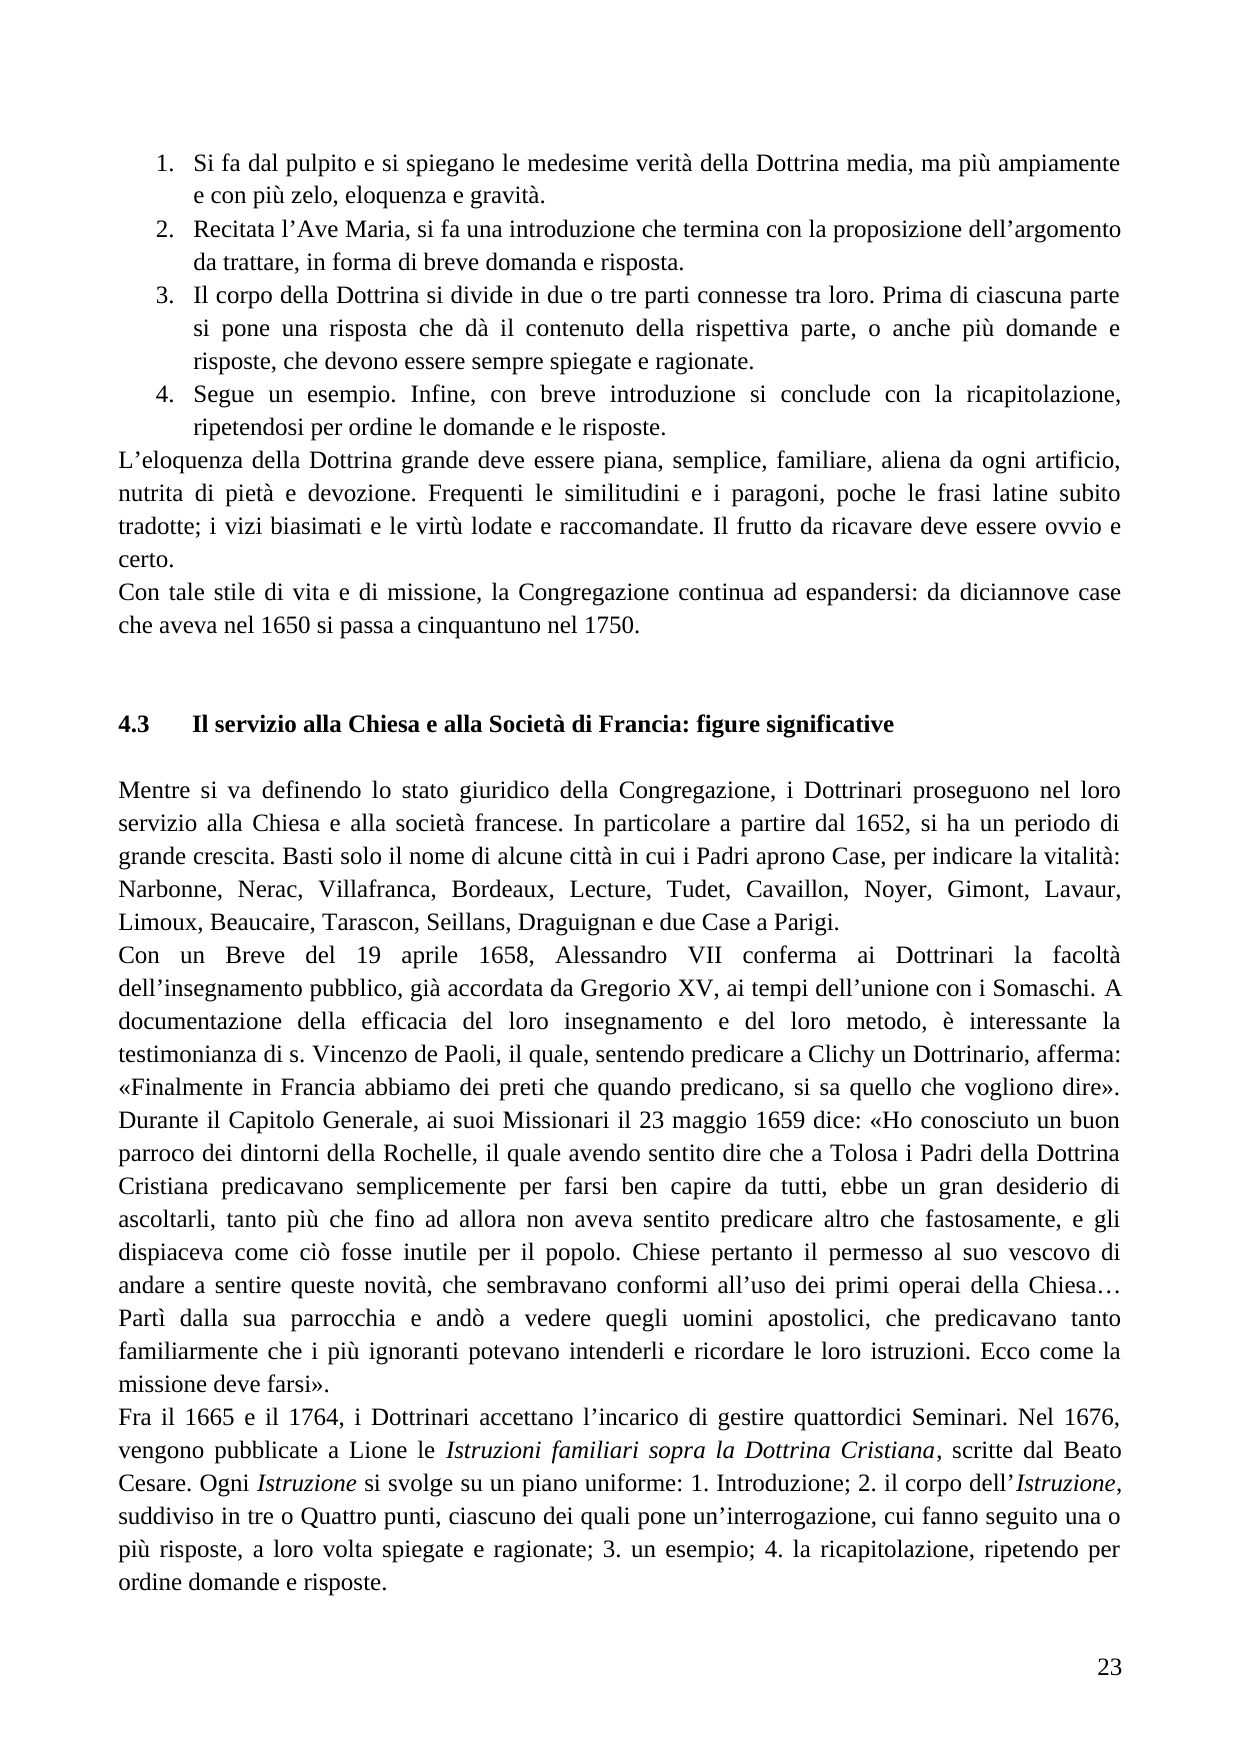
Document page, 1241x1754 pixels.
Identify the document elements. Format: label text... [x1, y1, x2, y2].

text Con un Breve del 19 aprile 1658, Alessandro VII conferma ai Dottrinari la facoltà dell’insegnamento pubblico, già accordata da Gregorio XV, ai tempi dell’unione con i Somaschi. A documentazione della efficacia del loro insegnamento e del loro metodo, è interessante la testimonianza di s. Vincenzo de Paoli, il quale, sentendo predicare a Clichy un Dottrinario, afferma: «Finalmente in Francia abbiamo dei preti che quando predicano, si sa quello che vogliono dire». Durante il Capitolo Generale, ai suoi Missionari il 23 maggio 1659 dice: «Ho conosciuto un buon parroco dei dintorni della Rochelle, il quale avendo sentito dire che a Tolosa i Padri della Dottrina Cristiana predicavano semplicemente per farsi ben capire da tutti, ebbe un gran desiderio di ascoltarli, tanto più che fino ad allora non aveva sentito predicare altro che fastosamente, e gli dispiaceva come ciò fosse inutile per il popolo. Chiese pertanto il permesso al suo vescovo di andare a sentire queste novità, che sembravano conformi all’uso dei primi operai della Chiesa…Partì dalla sua parrocchia e andò a vedere quegli uomini apostolici, che predicavano tanto familiarmente che i più ignoranti potevano intenderli e ricordare le loro istruzioni. Ecco come la missione deve farsi». [118, 940, 1122, 1398]
text Fra il 1665 e il 1764, i Dottrinari accettano l’incarico di gestire quattordici Seminari. Nel 1676, vengono pubblicate a Lione le Istruzioni familiari sopra la Dottrina Cristiana, scritte dal Beato Cesare. Ogni Istruzione si svolge su un piano uniforme: 1. Introduzione; 2. il corpo dell’Istruzione, suddiviso in tre o Quattro punti, ciascuno dei quali pone un’interrogazione, cui fanno seguito una o più risposte, a loro volta spiegate e ragionate; 3. un esempio; 4. la ricapitolazione, ripetendo per ordine domande e risposte. [118, 1402, 1122, 1596]
text 4.3 Il servizio alla Chiesa e alla Società di Francia: figure significative [118, 709, 1122, 738]
list Il corpo della Dottrina si divide in due o tre parti connesse tra loro. Prima di ciascuna parte si pone una risposta che dà il contenuto della rispettiva parte, o anche più domande e risposte, che devono essere sempre spiegate e ragionate. [156, 280, 1122, 374]
text Con tale stile di vita e di missione, la Congregazione continua ad espandersi: da diciannove case che aveva nel 1650 si passa a cinquantuno nel 1750. [118, 577, 1122, 639]
text Mentre si va definendo lo stato giuridico della Congregazione, i Dottrinari proseguono nel loro servizio alla Chiesa e alla società francese. In particolare a partire dal 1652, si ha un periodo di grande crescita. Basti solo il nome di alcune città in cui i Padri aprono Case, per indicare la vitalità: Narbonne, Nerac, Villafranca, Bordeaux, Lecture, Tudet, Cavaillon, Noyer, Gimont, Lavaur, Limoux, Beaucaire, Tarascon, Seillans, Draguignan e due Case a Parigi. [118, 775, 1122, 936]
list Si fa dal pulpito e si spiegano le medesime verità della Dottrina media, ma più ampiamente e con più zelo, eloquenza e gravità. [156, 148, 1122, 209]
text L’eloquenza della Dottrina grande deve essere piana, semplice, familiare, aliena da ogni artificio, nutrita di pietà e devozione. Frequenti le similitudini e i paragoni, poche le frasi latine subito tradotte; i vizi biasimati e le virtù lodate e raccomandate. Il frutto da ricavare deve essere ovvio e certo. [118, 445, 1122, 573]
list Segue un esempio. Infine, con breve introduzione si conclude con la ricapitolazione, ripetendosi per ordine le domande e le risposte. [156, 379, 1122, 441]
list Recitata l’Ave Maria, si fa una introduzione che termina con la proposizione dell’argomento da trattare, in forma di breve domanda e risposta. [156, 214, 1122, 275]
